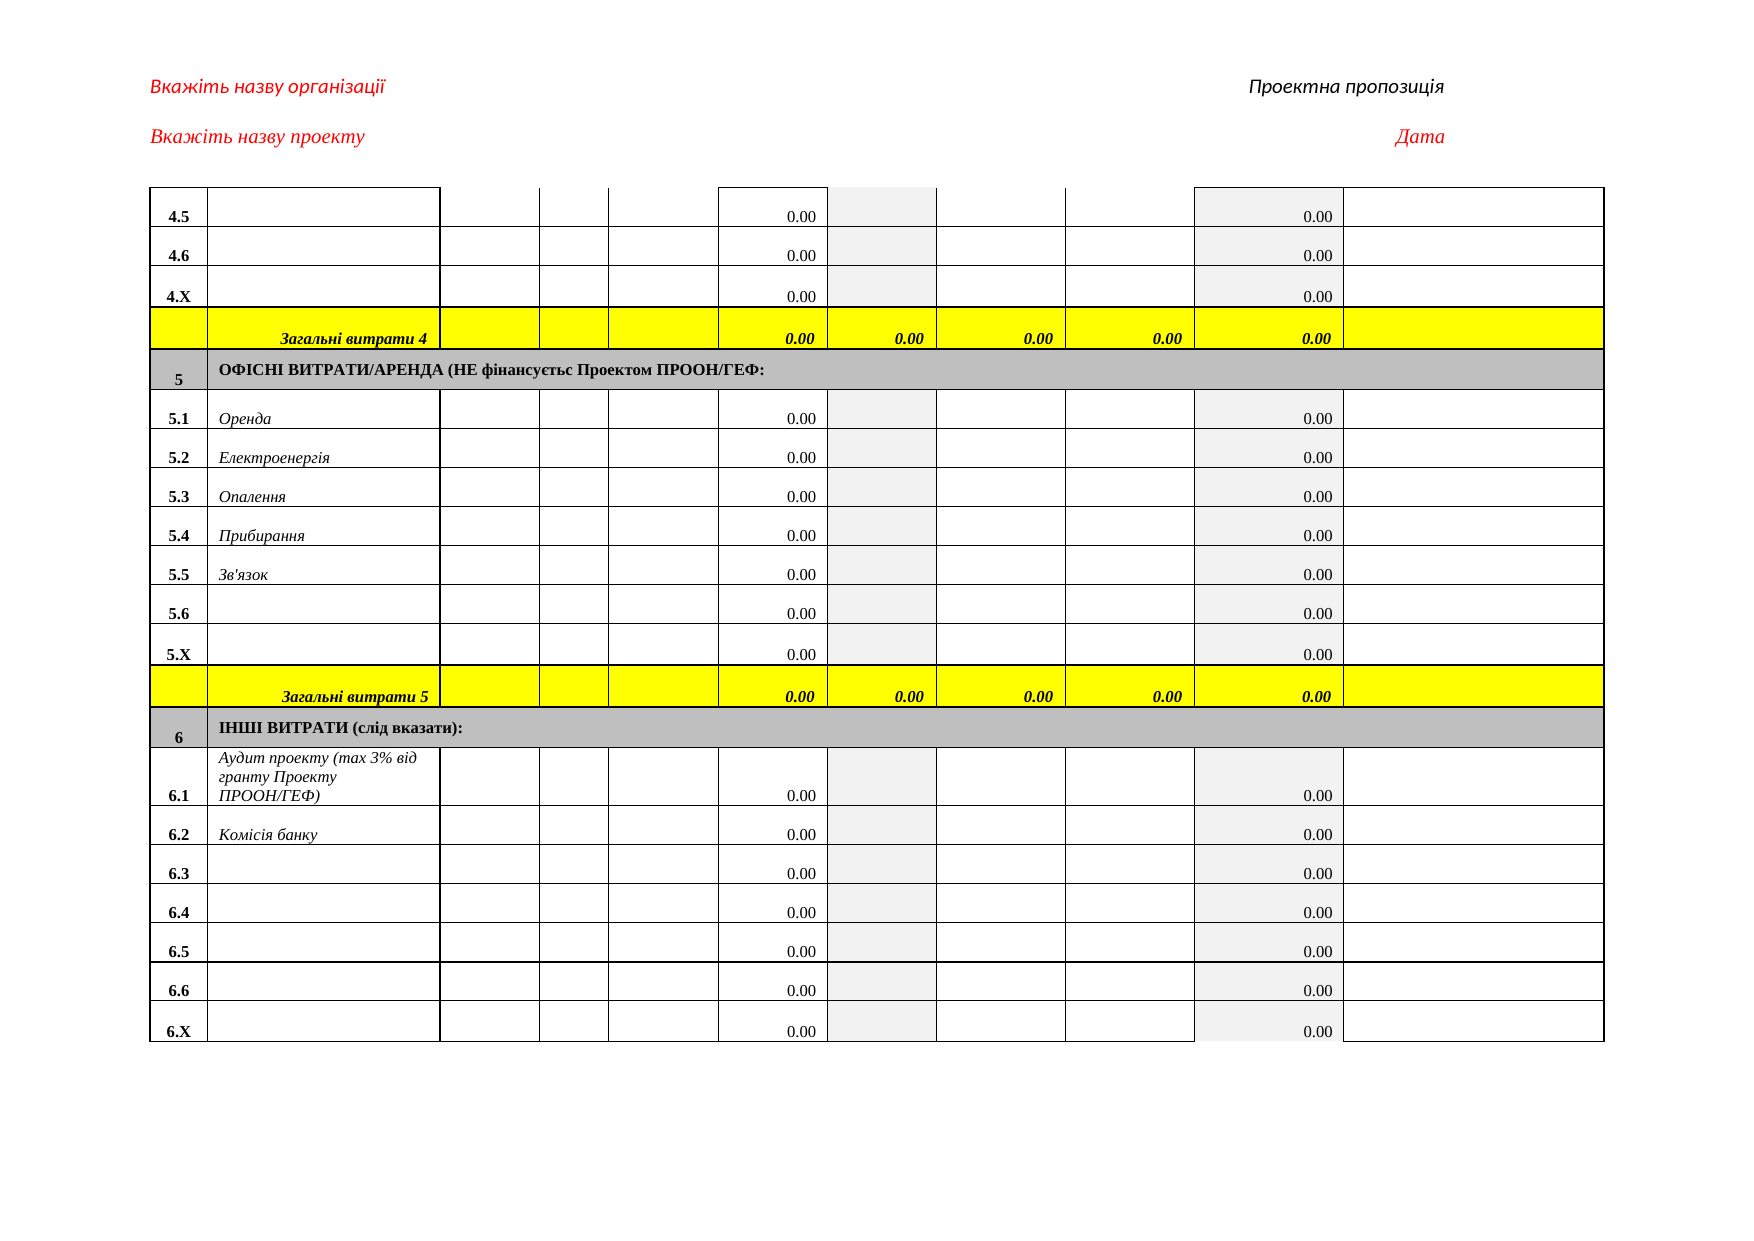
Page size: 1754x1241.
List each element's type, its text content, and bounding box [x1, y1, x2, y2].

table_cell [540, 546, 608, 584]
table_cell [208, 585, 439, 623]
table_cell [828, 845, 936, 883]
table_cell Загальні витрати 5 [208, 666, 439, 706]
table_cell [828, 624, 936, 664]
table_cell [937, 1001, 1065, 1041]
table_cell [1344, 227, 1603, 265]
table_cell [937, 884, 1065, 922]
table_cell 0.00 [1195, 806, 1343, 844]
table_cell [937, 806, 1065, 844]
table_cell [540, 748, 608, 805]
table_cell [1344, 845, 1603, 883]
table_cell [609, 666, 718, 706]
table_cell [151, 308, 207, 348]
table_cell 6.X [151, 1001, 207, 1041]
table_cell [936, 187, 1066, 226]
table_cell [540, 845, 608, 883]
table_cell [540, 390, 608, 428]
table_cell 0.00 [719, 806, 827, 844]
table_cell [540, 308, 608, 348]
table_cell [937, 585, 1065, 623]
table_cell ОФІСНІ ВИТРАТИ/АРЕНДА (НЕ фінансуєтьс Проектом ПРООН/ГЕФ: [208, 350, 1603, 389]
table_cell 0.00 [1195, 1001, 1343, 1041]
table_cell [937, 963, 1065, 1000]
table_cell [1066, 1001, 1194, 1041]
table_cell [540, 806, 608, 844]
table_cell [441, 266, 539, 306]
table_cell [828, 748, 936, 805]
table_cell [828, 585, 936, 623]
table_cell [441, 845, 539, 883]
table_cell 5.X [151, 624, 207, 664]
table_cell [828, 884, 936, 922]
table_cell [441, 585, 539, 623]
table_cell [1066, 963, 1194, 1000]
table_cell 5.2 [151, 429, 207, 467]
table_cell [609, 187, 718, 226]
table_cell 0.00 [719, 923, 827, 961]
table_cell 4.5 [151, 188, 207, 226]
table_cell 6 [151, 708, 207, 747]
table_cell [208, 923, 439, 961]
table_cell 0.00 [1195, 308, 1343, 348]
table_cell 0.00 [1195, 546, 1343, 584]
table_cell [828, 429, 936, 467]
table_cell 6.1 [151, 748, 207, 805]
table_cell [441, 963, 539, 1000]
table_cell [441, 806, 539, 844]
table_cell 6.3 [151, 845, 207, 883]
table_cell [1066, 806, 1194, 844]
table_cell 0.00 [719, 1001, 827, 1041]
table_cell [540, 266, 608, 306]
table_cell 5.6 [151, 585, 207, 623]
table_cell [441, 308, 539, 348]
table_cell ІНШІ ВИТРАТИ (слід вказати): [208, 708, 1603, 747]
table_cell [441, 666, 539, 706]
table_cell [441, 429, 539, 467]
table_cell [609, 585, 718, 623]
table_cell 4.X [151, 266, 207, 306]
table_cell 0.00 [719, 666, 827, 706]
table_cell Аудит проекту (max 3% від гранту Проекту ПРООН/ГЕФ) [208, 748, 439, 805]
table_cell [441, 884, 539, 922]
table_cell [208, 227, 439, 265]
table_cell Загальні витрати 4 [208, 308, 439, 348]
table_cell [208, 188, 439, 226]
table_cell 0.00 [1195, 227, 1343, 265]
table_cell [1066, 507, 1194, 545]
table_cell 5.5 [151, 546, 207, 584]
table_cell 0.00 [719, 468, 827, 506]
table_cell [1344, 666, 1603, 706]
table_cell 0.00 [937, 666, 1065, 706]
table_cell [1066, 227, 1194, 265]
table_cell Оренда [208, 390, 439, 428]
table_cell [828, 390, 936, 428]
table_cell [1344, 468, 1603, 506]
table_cell [937, 429, 1065, 467]
table_cell [441, 1001, 539, 1041]
table_cell 0.00 [1195, 748, 1343, 805]
table_cell [540, 666, 608, 706]
table_cell 0.00 [1195, 666, 1343, 706]
table_cell [828, 227, 936, 265]
table_cell [1344, 806, 1603, 844]
table_cell [1344, 748, 1603, 805]
table_cell [1066, 585, 1194, 623]
table_cell 0.00 [937, 308, 1065, 348]
table_cell 0.00 [828, 308, 936, 348]
table_cell [441, 468, 539, 506]
table_cell [609, 227, 718, 265]
table_cell 0.00 [719, 227, 827, 265]
table_cell [208, 884, 439, 922]
table_cell 0.00 [719, 845, 827, 883]
table_cell [828, 963, 936, 1000]
table_cell [1066, 546, 1194, 584]
table_cell 0.00 [719, 308, 827, 348]
table_cell [609, 748, 718, 805]
table_cell 0.00 [719, 188, 827, 226]
table_cell [1066, 624, 1194, 664]
table_cell [208, 1001, 439, 1041]
table_cell [937, 468, 1065, 506]
table_cell [208, 266, 439, 306]
table_cell Електроенергія [208, 429, 439, 467]
table_cell 0.00 [719, 429, 827, 467]
table_cell [1066, 748, 1194, 805]
table_cell [540, 507, 608, 545]
table_cell [1344, 624, 1603, 664]
table_cell [208, 963, 439, 1000]
table_cell 0.00 [1195, 390, 1343, 428]
table_cell 0.00 [719, 624, 827, 664]
table_cell 0.00 [719, 963, 827, 1000]
table_cell [609, 884, 718, 922]
table_cell 0.00 [1195, 507, 1343, 545]
table_cell [540, 923, 608, 961]
table_cell [540, 624, 608, 664]
table_cell 0.00 [1195, 845, 1343, 883]
table_cell 0.00 [719, 507, 827, 545]
table_cell [828, 507, 936, 545]
table_cell [937, 546, 1065, 584]
table_cell [828, 187, 936, 226]
table_cell [540, 963, 608, 1000]
table_cell 0.00 [1195, 188, 1343, 226]
table_cell 6.5 [151, 923, 207, 961]
table_cell 0.00 [719, 390, 827, 428]
table_cell [540, 468, 608, 506]
table_cell 0.00 [1195, 923, 1343, 961]
table_cell 5.3 [151, 468, 207, 506]
table_cell [1344, 390, 1603, 428]
table_cell [1344, 188, 1603, 226]
table_cell [441, 546, 539, 584]
table_cell [1066, 429, 1194, 467]
table_cell [540, 227, 608, 265]
table_cell 6.6 [151, 963, 207, 1000]
table_cell 0.00 [1066, 308, 1194, 348]
table_cell [1066, 468, 1194, 506]
table_cell Прибирання [208, 507, 439, 545]
table_cell [609, 468, 718, 506]
table_cell [1344, 923, 1603, 961]
table_cell [539, 187, 609, 226]
table_cell [540, 585, 608, 623]
table_cell [208, 624, 439, 664]
table_cell 0.00 [1195, 429, 1343, 467]
table_cell [609, 507, 718, 545]
table_cell [609, 546, 718, 584]
table_cell [828, 266, 936, 306]
table_cell [1344, 429, 1603, 467]
table_cell 0.00 [1195, 624, 1343, 664]
table_cell [1066, 845, 1194, 883]
table_cell [609, 390, 718, 428]
table_cell 0.00 [1195, 884, 1343, 922]
table_cell [441, 187, 539, 226]
table_cell 0.00 [719, 266, 827, 306]
table_cell [1344, 507, 1603, 545]
table_cell Комісія банку [208, 806, 439, 844]
table_cell [441, 390, 539, 428]
table_cell 0.00 [1195, 266, 1343, 306]
table_cell [1344, 308, 1603, 348]
table_cell [937, 227, 1065, 265]
table_cell [937, 923, 1065, 961]
table_cell [609, 308, 718, 348]
table_cell [1344, 546, 1603, 584]
table_cell [540, 884, 608, 922]
table_cell 0.00 [828, 666, 936, 706]
table_cell [1066, 187, 1194, 226]
table_cell [1066, 884, 1194, 922]
table_cell [609, 923, 718, 961]
table_cell [441, 624, 539, 664]
table_cell 6.4 [151, 884, 207, 922]
table_cell 6.2 [151, 806, 207, 844]
table_cell [1344, 585, 1603, 623]
table_cell [609, 266, 718, 306]
table_cell [937, 845, 1065, 883]
table_cell 0.00 [719, 884, 827, 922]
table_cell [609, 624, 718, 664]
table_cell [1066, 923, 1194, 961]
table_cell [441, 923, 539, 961]
table_cell Опалення [208, 468, 439, 506]
table_cell [1066, 266, 1194, 306]
table_cell [828, 806, 936, 844]
table_cell [441, 748, 539, 805]
table_cell [937, 390, 1065, 428]
table_cell [441, 507, 539, 545]
table_cell 0.00 [719, 748, 827, 805]
table_cell 0.00 [1195, 963, 1343, 1000]
table_cell [540, 429, 608, 467]
table_cell [937, 748, 1065, 805]
table_cell [609, 429, 718, 467]
table_cell [1344, 884, 1603, 922]
table_cell [828, 923, 936, 961]
table_cell [937, 507, 1065, 545]
table_cell [609, 963, 718, 1000]
table_cell [609, 806, 718, 844]
table_cell [1344, 963, 1603, 1000]
table_cell 4.6 [151, 227, 207, 265]
table_cell [1066, 390, 1194, 428]
table_cell 0.00 [1066, 666, 1194, 706]
table_cell [937, 624, 1065, 664]
table_cell 0.00 [719, 546, 827, 584]
table_cell 5 [151, 350, 207, 389]
table_cell 0.00 [719, 585, 827, 623]
table_cell [151, 666, 207, 706]
table_cell [441, 227, 539, 265]
table_cell [1344, 1001, 1603, 1041]
table_cell [828, 468, 936, 506]
table_cell [540, 1001, 608, 1041]
table_cell 0.00 [1195, 468, 1343, 506]
table_cell Зв'язок [208, 546, 439, 584]
table_cell [828, 1001, 936, 1041]
table_cell 5.1 [151, 390, 207, 428]
table_cell [609, 1001, 718, 1041]
table_cell 5.4 [151, 507, 207, 545]
table_cell [828, 546, 936, 584]
table_cell [609, 845, 718, 883]
table_cell 0.00 [1195, 585, 1343, 623]
table_cell [937, 266, 1065, 306]
table_cell [1344, 266, 1603, 306]
table_cell [208, 845, 439, 883]
